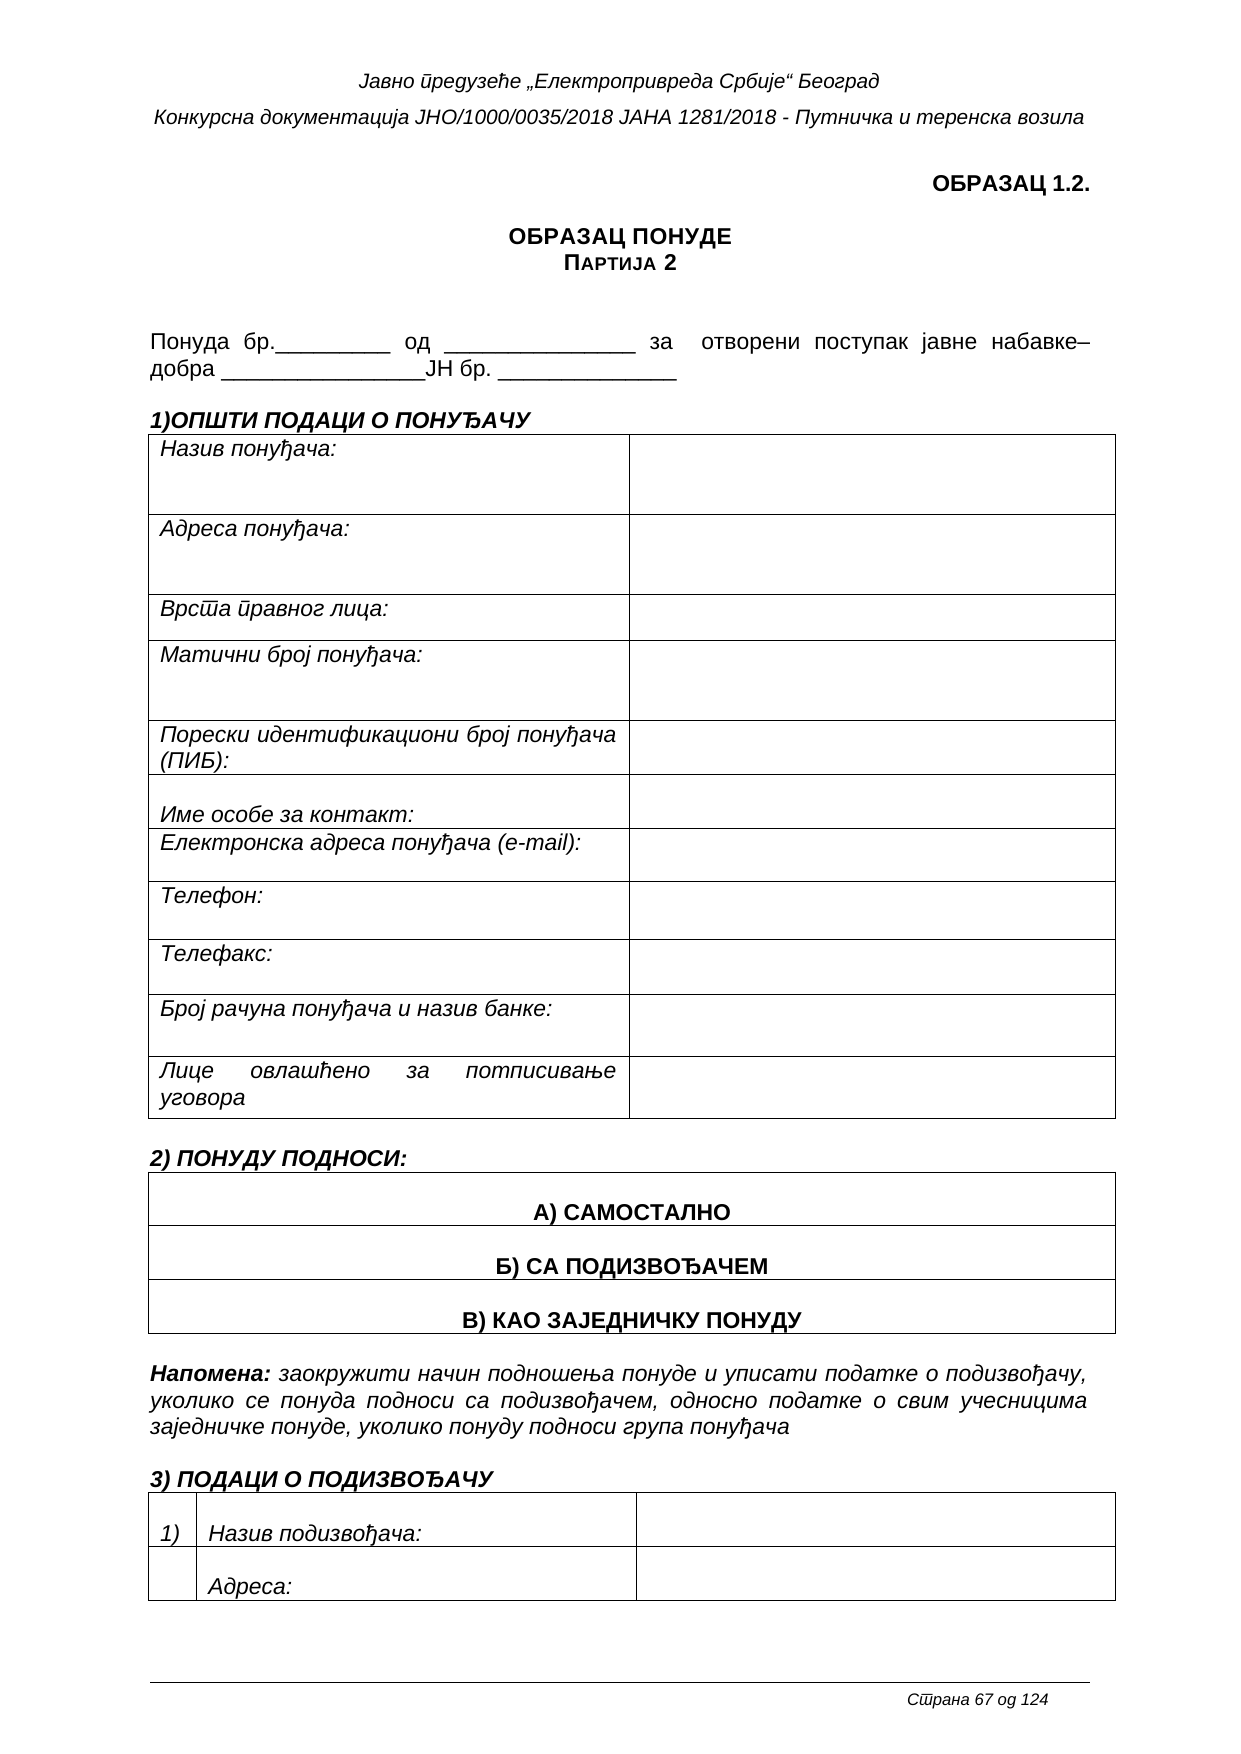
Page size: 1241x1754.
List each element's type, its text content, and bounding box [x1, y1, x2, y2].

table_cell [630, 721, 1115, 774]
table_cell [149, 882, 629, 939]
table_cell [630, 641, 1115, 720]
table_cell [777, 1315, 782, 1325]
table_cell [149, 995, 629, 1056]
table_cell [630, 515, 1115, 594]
text 3) ПОДАЦИ О ПОДИЗВОЂАЧУ [150, 1466, 1090, 1492]
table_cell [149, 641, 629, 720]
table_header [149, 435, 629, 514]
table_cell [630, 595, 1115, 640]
text ОБРАЗАЦ 1.2. [150, 170, 1090, 197]
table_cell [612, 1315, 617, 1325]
text Понуда бр._________ од _______________ за отворени поступак јавне набавке– добра ________________ЈН бр. ______________ [150, 328, 1090, 381]
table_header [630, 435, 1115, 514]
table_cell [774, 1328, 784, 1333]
text Напомена: заокружити начин подношења понуде и уписати податке о подизвођачу, уколико се понуда подноси са подизвођачем, односно податке о свим учесницима заједничке понуде, уколико понуду подноси група понуђача [150, 1360, 1090, 1439]
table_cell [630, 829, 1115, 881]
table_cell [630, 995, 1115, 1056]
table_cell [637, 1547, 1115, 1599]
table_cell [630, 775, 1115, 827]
text ОБРАЗАЦ ПОНУДЕ [150, 223, 1090, 249]
text Партија 2 [150, 249, 1090, 276]
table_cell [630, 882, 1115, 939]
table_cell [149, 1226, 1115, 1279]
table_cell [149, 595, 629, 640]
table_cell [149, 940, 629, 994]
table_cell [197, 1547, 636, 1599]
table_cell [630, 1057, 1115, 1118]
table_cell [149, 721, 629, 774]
text 2) ПОНУДУ ПОДНОСИ: [150, 1145, 1090, 1172]
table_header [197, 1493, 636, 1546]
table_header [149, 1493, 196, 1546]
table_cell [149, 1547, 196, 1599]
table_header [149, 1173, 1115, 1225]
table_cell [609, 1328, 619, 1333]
text 1)ОПШТИ ПОДАЦИ О ПОНУЂАЧУ [150, 407, 1090, 434]
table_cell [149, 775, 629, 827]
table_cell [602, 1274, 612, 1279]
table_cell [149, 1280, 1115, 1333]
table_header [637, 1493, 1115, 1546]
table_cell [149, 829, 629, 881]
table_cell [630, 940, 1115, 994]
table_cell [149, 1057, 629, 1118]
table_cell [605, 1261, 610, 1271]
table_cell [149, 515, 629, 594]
